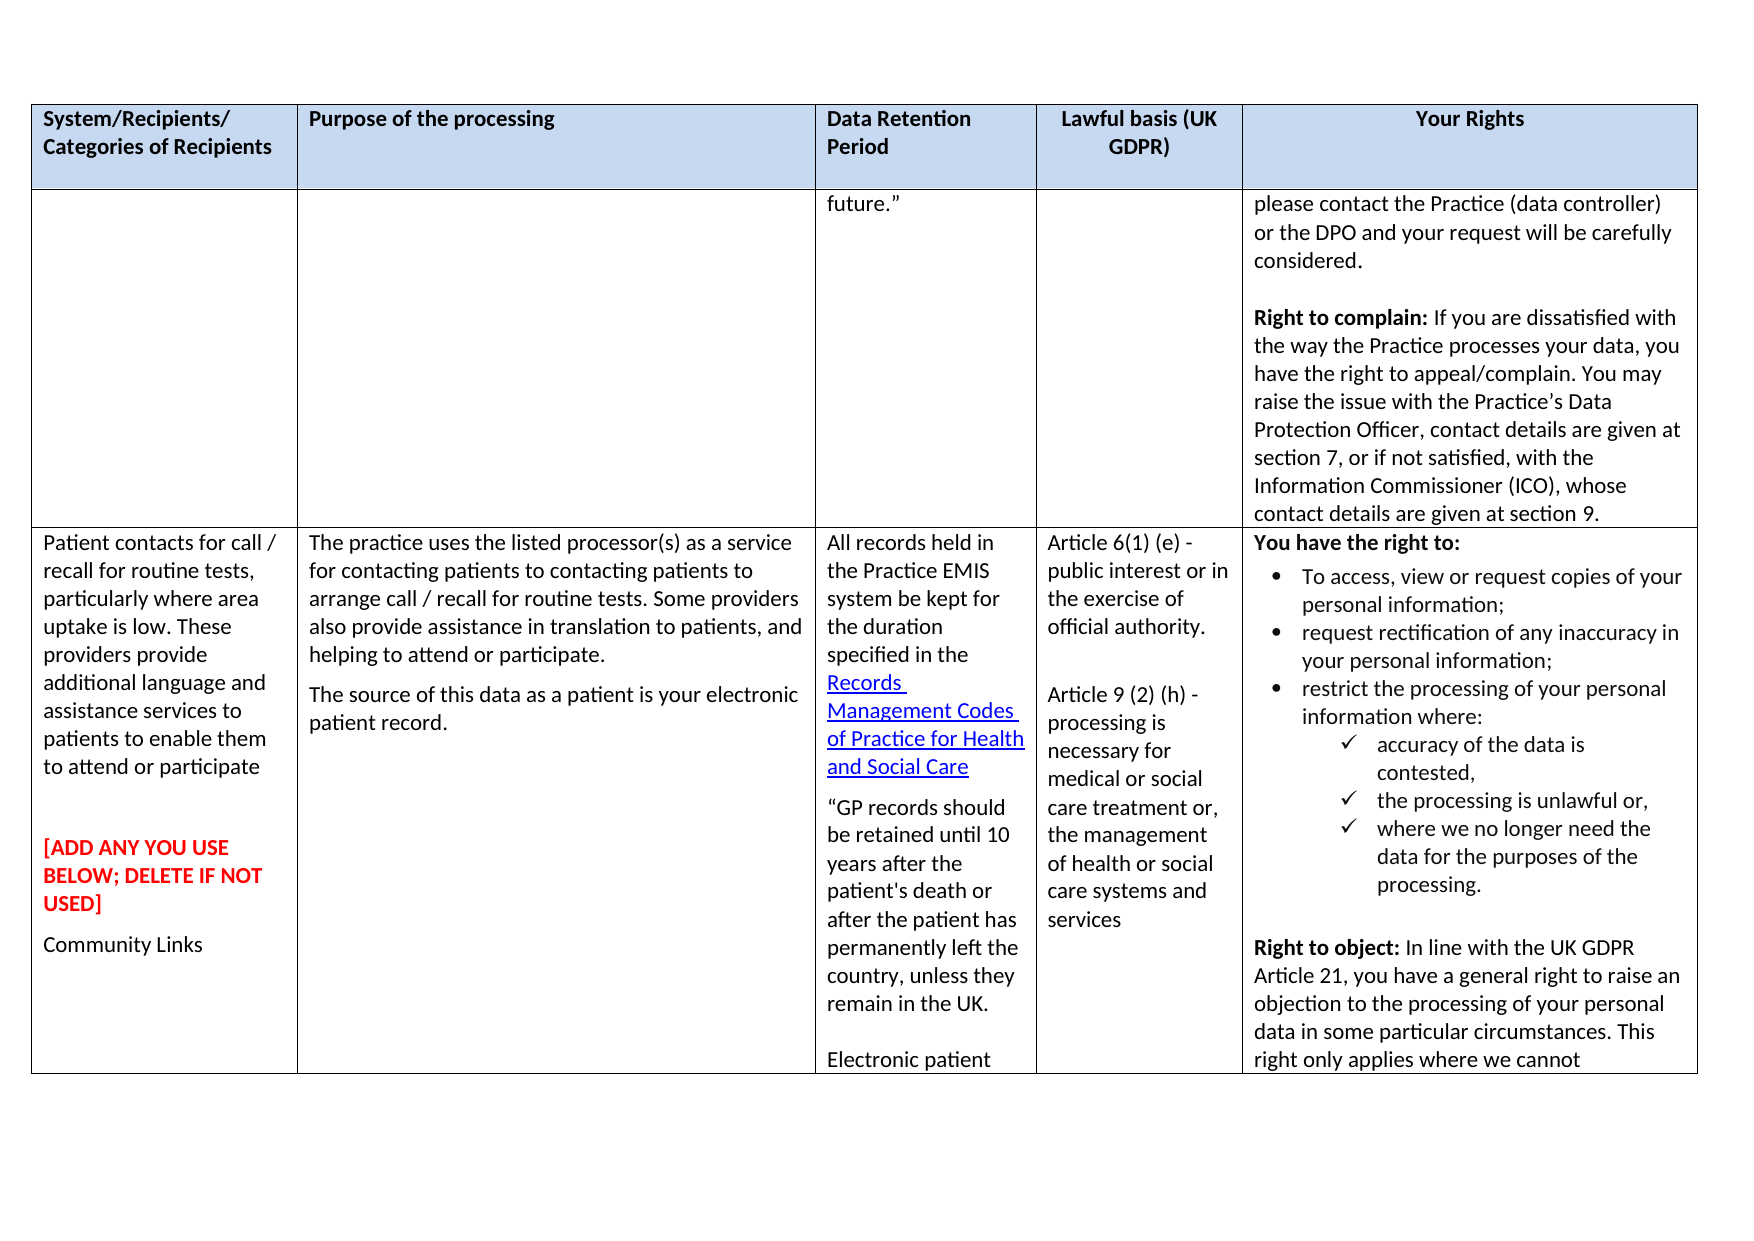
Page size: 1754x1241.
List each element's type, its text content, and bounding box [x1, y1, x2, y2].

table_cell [816, 190, 1036, 527]
table_header Data Retention Period [816, 105, 1036, 188]
table_header Lawful basis (UK GDPR) [1037, 105, 1242, 188]
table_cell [816, 528, 1036, 1073]
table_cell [298, 528, 815, 1073]
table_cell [1243, 528, 1697, 1073]
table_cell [1243, 190, 1697, 527]
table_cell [32, 190, 297, 527]
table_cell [1037, 528, 1242, 1073]
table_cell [298, 190, 815, 527]
table_header Purpose of the processing [298, 105, 815, 188]
table_header System/Recipients/ Categories of Recipients [32, 105, 297, 188]
table_header Your Rights [1243, 105, 1697, 188]
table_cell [1037, 190, 1242, 527]
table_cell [32, 528, 297, 1073]
